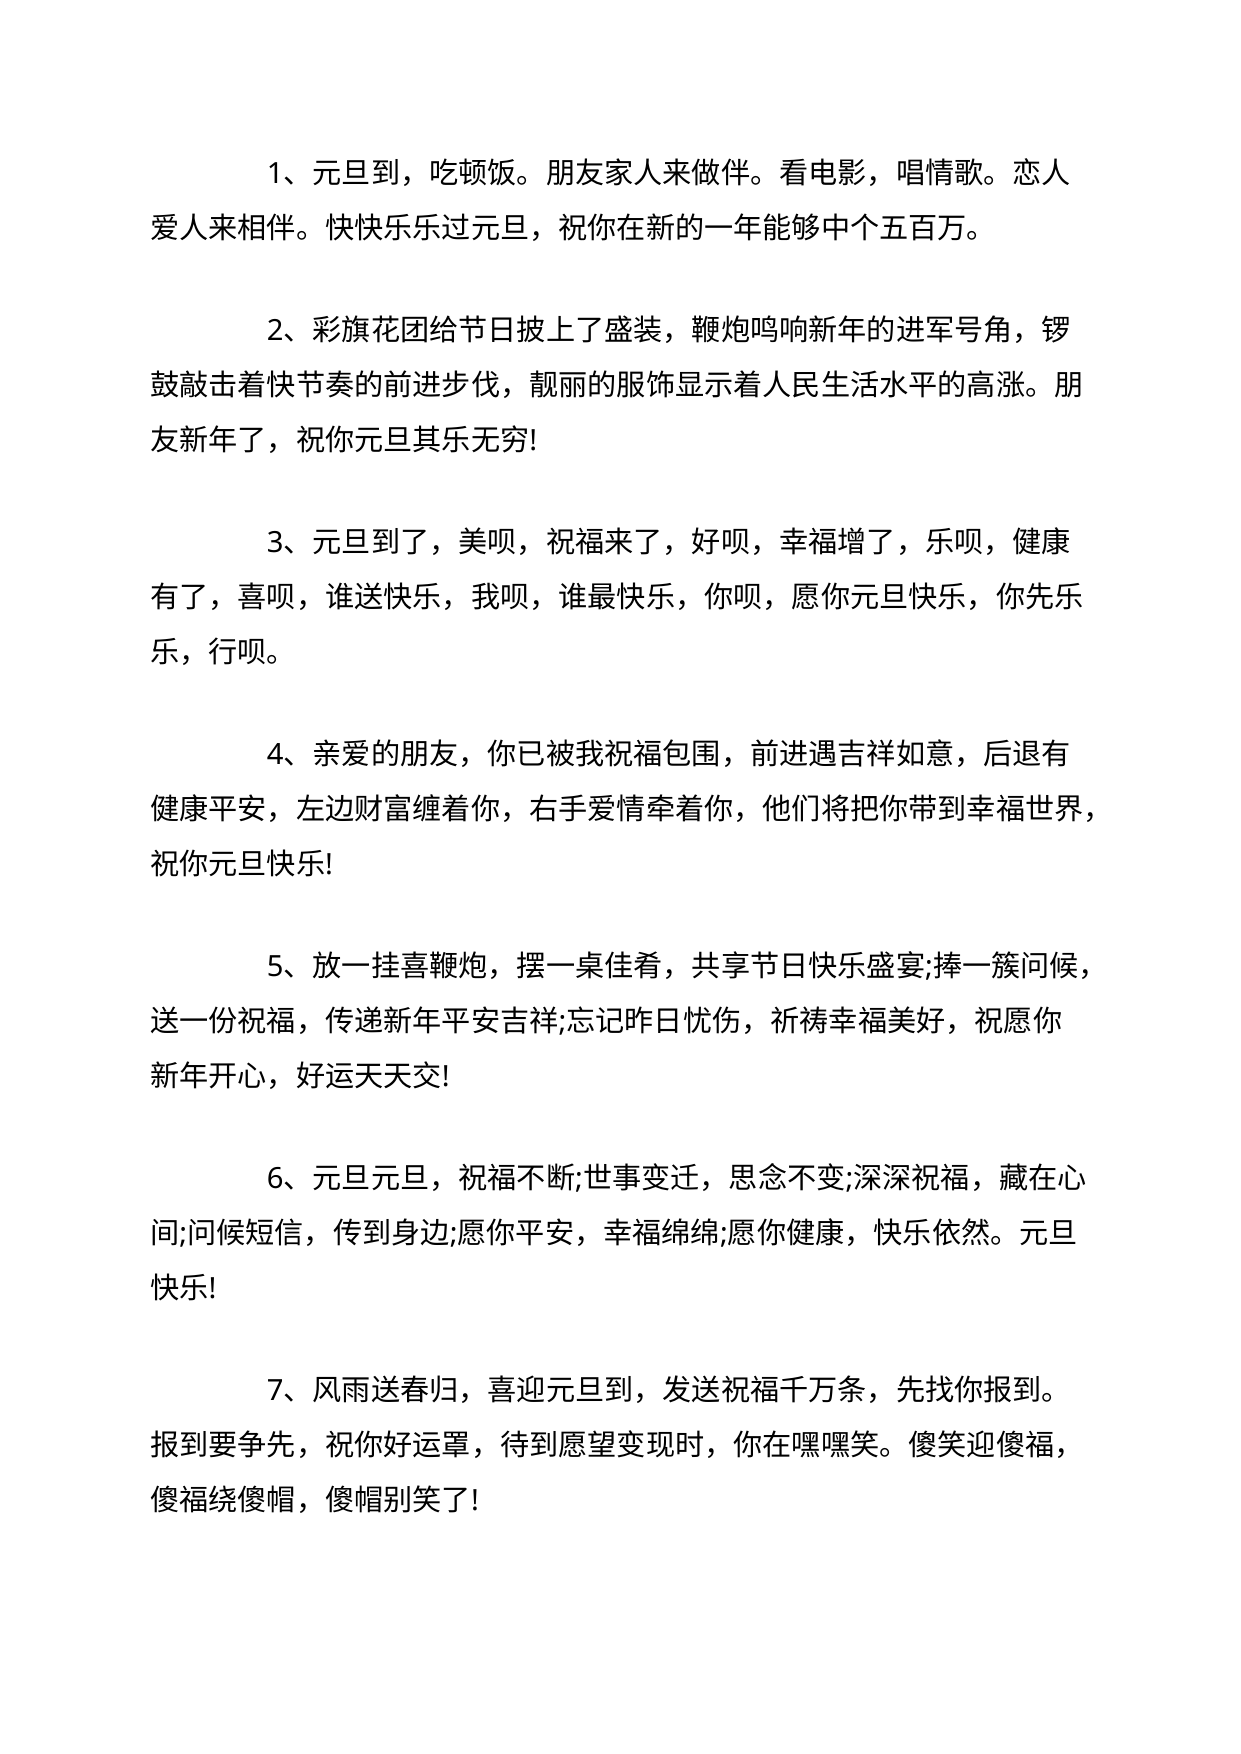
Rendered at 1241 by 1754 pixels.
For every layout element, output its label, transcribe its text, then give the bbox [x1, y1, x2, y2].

text 5、放一挂喜鞭炮，摆一桌佳肴，共享节日快乐盛宴;捧一簇问候，送一份祝福，传递新年平安吉祥;忘记昨日忧伤，祈祷幸福美好，祝愿你新年开心，好运天天交! [150, 942, 1090, 1094]
text 6、元旦元旦，祝福不断;世事变迁，思念不变;深深祝福，藏在心间;问候短信，传到身边;愿你平安，幸福绵绵;愿你健康，快乐依然。元旦快乐! [150, 1154, 1090, 1307]
text 7、风雨送春归，喜迎元旦到，发送祝福千万条，先找你报到。报到要争先，祝你好运罩，待到愿望变现时，你在嘿嘿笑。傻笑迎傻福，傻福绕傻帽，傻帽别笑了! [150, 1366, 1090, 1518]
text 4、亲爱的朋友，你已被我祝福包围，前进遇吉祥如意，后退有健康平安，左边财富缠着你，右手爱情牵着你，他们将把你带到幸福世界，祝你元旦快乐! [150, 730, 1090, 883]
text 1、元旦到，吃顿饭。朋友家人来做伴。看电影，唱情歌。恋人爱人来相伴。快快乐乐过元旦，祝你在新的一年能够中个五百万。 [150, 150, 1090, 247]
text 2、彩旗花团给节日披上了盛装，鞭炮鸣响新年的进军号角，锣鼓敲击着快节奏的前进步伐，靓丽的服饰显示着人民生活水平的高涨。朋友新年了，祝你元旦其乐无穷! [150, 307, 1090, 459]
text 3、元旦到了，美呗，祝福来了，好呗，幸福增了，乐呗，健康有了，喜呗，谁送快乐，我呗，谁最快乐，你呗，愿你元旦快乐，你先乐乐，行呗。 [150, 519, 1090, 671]
